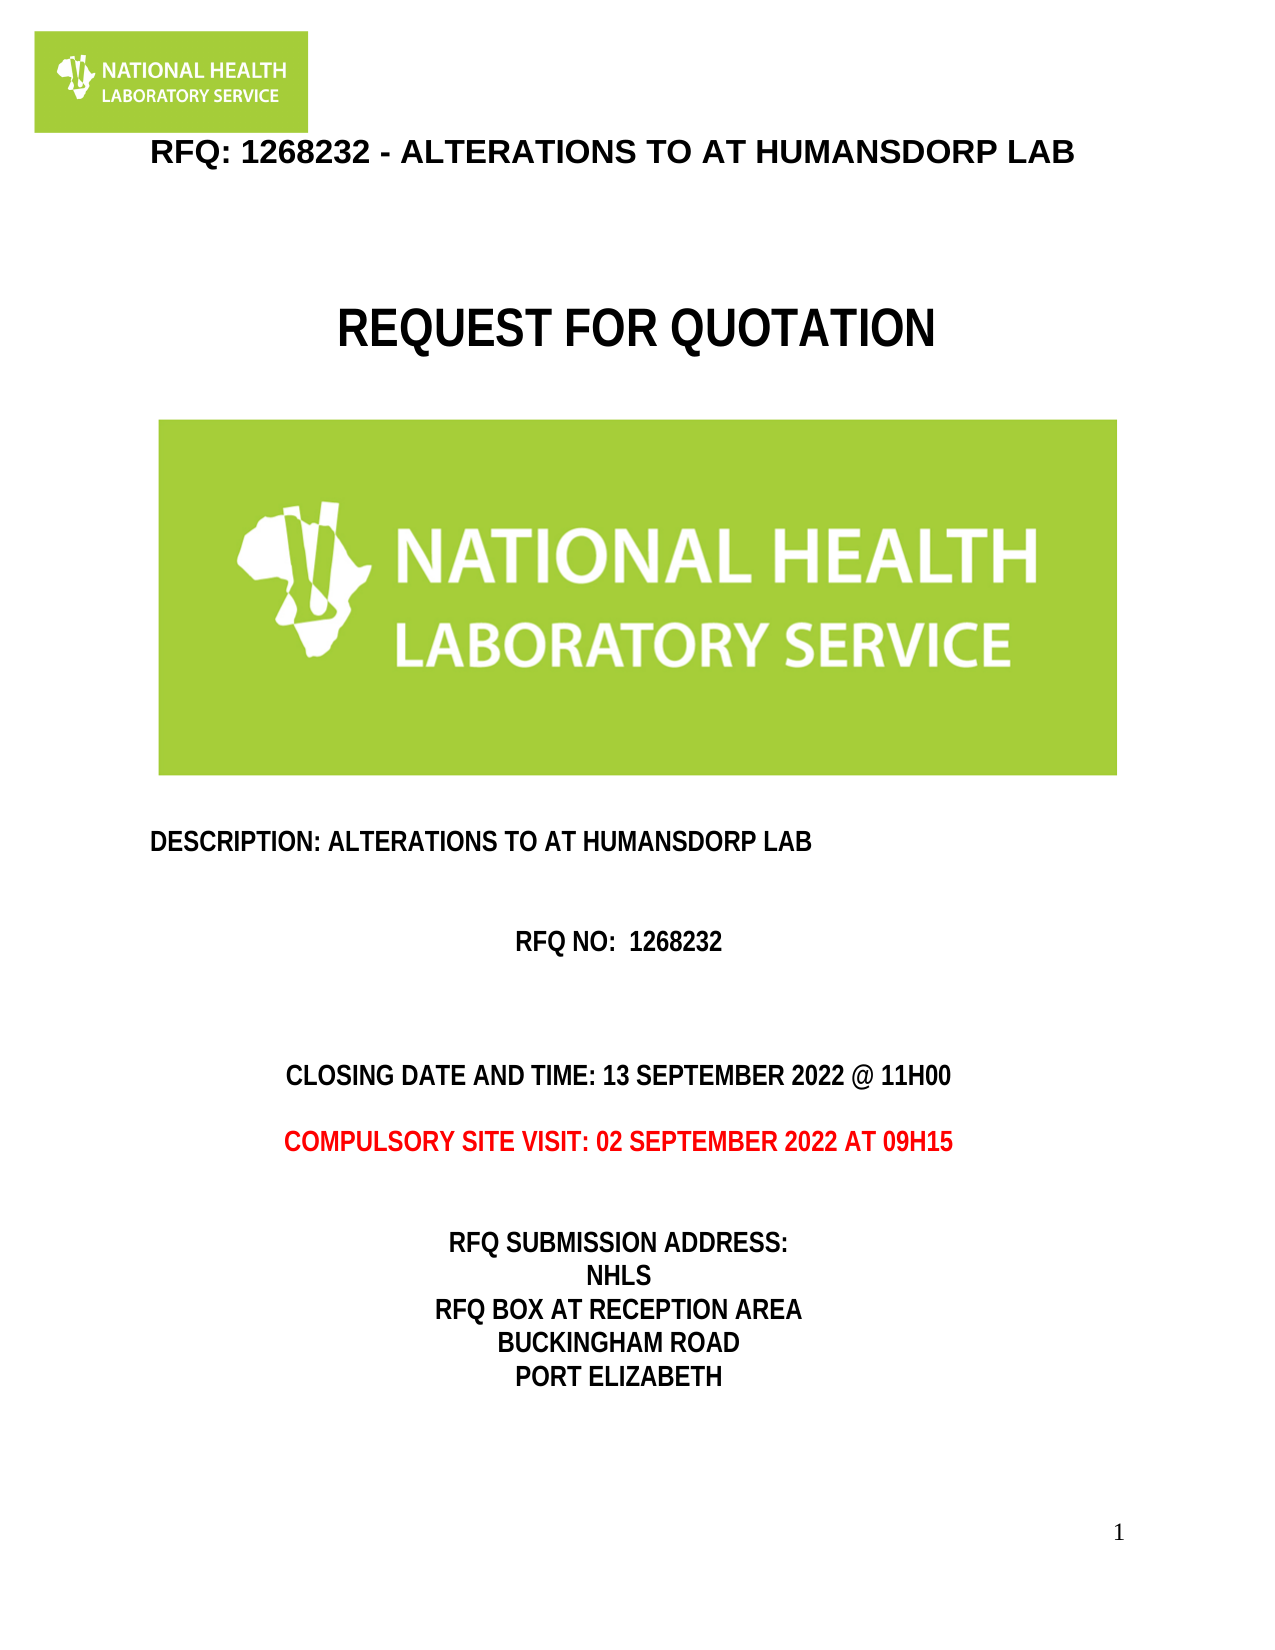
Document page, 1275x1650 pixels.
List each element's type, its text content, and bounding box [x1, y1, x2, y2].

picture [34, 31, 309, 133]
list COMPULSORY SITE VISIT: 02 SEPTEMBER 2022 AT 09H15 [112, 1124, 1125, 1158]
list RFQ SUBMISSION ADDRESS: [112, 1225, 1125, 1258]
list RFQ NO: 1268232 [112, 924, 1125, 957]
text REQUEST FOR QUOTATION [150, 295, 1125, 357]
list RFQ BOX AT RECEPTION AREA [112, 1292, 1125, 1325]
list NHLS [112, 1258, 1125, 1292]
picture [158, 419, 1118, 776]
list PORT ELIZABETH [112, 1359, 1125, 1392]
text DESCRIPTION: ALTERATIONS TO AT HUMANSDORP LAB [150, 824, 1125, 857]
list BUCKINGHAM ROAD [112, 1325, 1125, 1359]
list CLOSING DATE AND TIME: 13 SEPTEMBER 2022 @ 11H00 [112, 1058, 1125, 1091]
